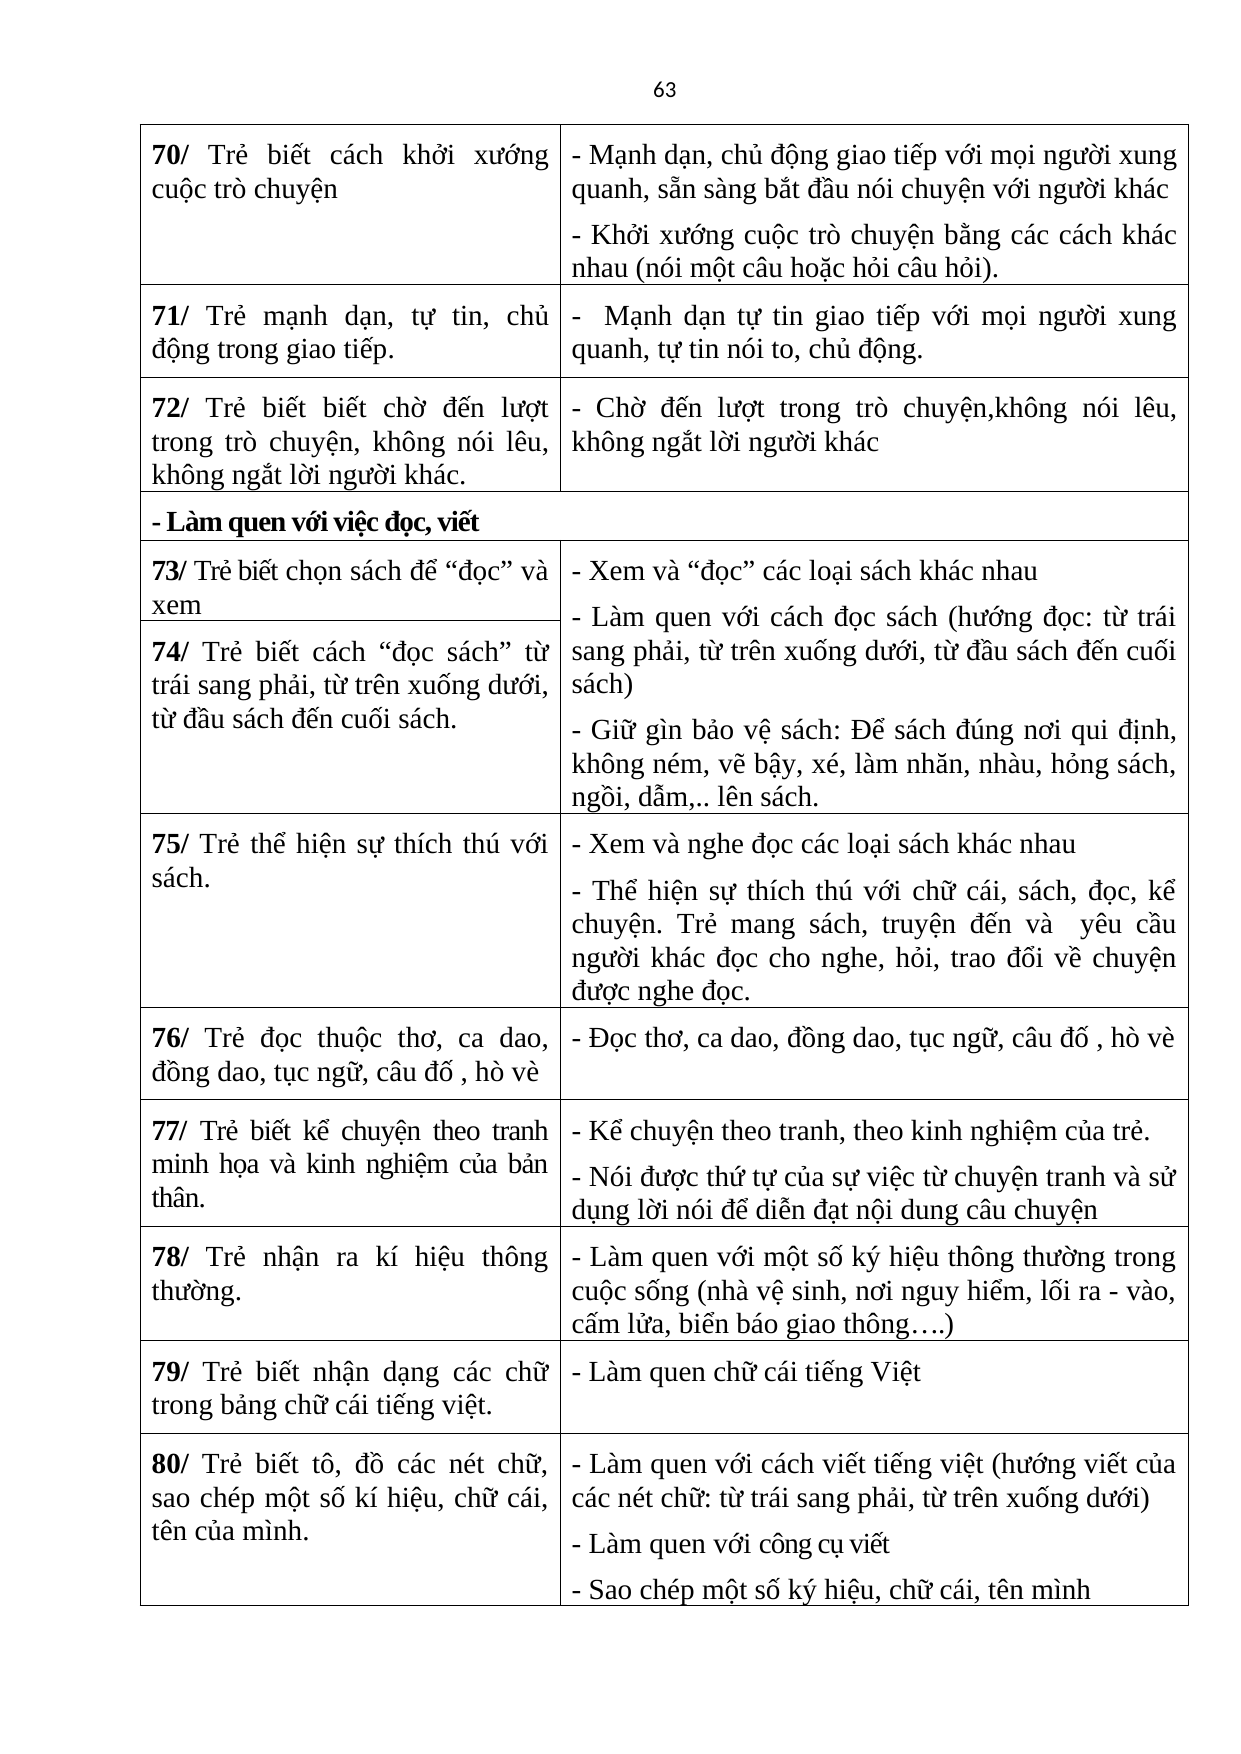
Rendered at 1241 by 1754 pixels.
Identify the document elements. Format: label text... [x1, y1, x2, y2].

table_cell 77/ Trẻ biết kể chuyện theo tranh minh họa và kinh nghiệm của bản thân. [141, 1100, 560, 1226]
table_cell - Làm quen chữ cái tiếng Việt [561, 1341, 1188, 1433]
table_cell 71/ Trẻ mạnh dạn, tự tin, chủ động trong giao tiếp. [141, 285, 560, 377]
table_cell 74/ Trẻ biết cách “đọc sách” từ trái sang phải, từ trên xuống dưới, từ đầu sách đến cuối sách. [141, 621, 560, 813]
table_cell - Kể chuyện theo tranh, theo kinh nghiệm của trẻ. - Nói được thứ tự của sự việc từ chuyện tranh và sử dụng lời nói để diễn đạt nội dung câu chuyện [561, 1100, 1188, 1226]
table_cell 73/ Trẻ biết chọn sách để “đọc” và xem [141, 541, 560, 620]
table_cell - Làm quen với một số ký hiệu thông thường trong cuộc sống (nhà vệ sinh, nơi nguy hiểm, lối ra - vào, cấm lửa, biển báo giao thông….) [561, 1227, 1188, 1340]
table_cell 70/ Trẻ biết cách khởi xướng cuộc trò chuyện [141, 125, 560, 284]
table_cell - Mạnh dạn, chủ động giao tiếp với mọi người xung quanh, sẵn sàng bắt đầu nói chuyện với người khác - Khởi xướng cuộc trò chuyện bằng các cách khác nhau (nói một câu hoặc hỏi câu hỏi). [561, 125, 1188, 284]
table_cell 72/ Trẻ biết biết chờ đến lượt trong trò chuyện, không nói lêu, không ngắt lời người khác. [141, 378, 560, 491]
table_cell 78/ Trẻ nhận ra kí hiệu thông thường. [141, 1227, 560, 1340]
table_cell - Mạnh dạn tự tin giao tiếp với mọi người xung quanh, tự tin nói to, chủ động. [561, 285, 1188, 377]
table_cell - Làm quen với việc đọc, viết [141, 492, 1188, 540]
table_cell - Chờ đến lượt trong trò chuyện,không nói lêu, không ngắt lời người khác [561, 378, 1188, 491]
table_cell - Xem và “đọc” các loại sách khác nhau - Làm quen với cách đọc sách (hướng đọc: từ trái sang phải, từ trên xuống dưới, từ đầu sách đến cuối sách) - Giữ gìn bảo vệ sách: Để sách đúng nơi qui định, không ném, vẽ bậy, xé, làm nhăn, nhàu, hỏng sách, ngồi, dẫm,.. lên sách. [561, 541, 1188, 813]
table_cell - Làm quen với cách viết tiếng việt (hướng viết của các nét chữ: từ trái sang phải, từ trên xuống dưới) - Làm quen với công cụ viết - Sao chép một số ký hiệu, chữ cái, tên mình [561, 1434, 1188, 1605]
table_cell - Xem và nghe đọc các loại sách khác nhau - Thể hiện sự thích thú với chữ cái, sách, đọc, kể chuyện. Trẻ mang sách, truyện đến và yêu cầu người khác đọc cho nghe, hỏi, trao đổi về chuyện được nghe đọc. [561, 814, 1188, 1007]
table_cell 75/ Trẻ thể hiện sự thích thú với sách. [141, 814, 560, 1007]
table_cell 79/ Trẻ biết nhận dạng các chữ trong bảng chữ cái tiếng việt. [141, 1341, 560, 1433]
table_cell 76/ Trẻ đọc thuộc thơ, ca dao, đồng dao, tục ngữ, câu đố , hò vè [141, 1008, 560, 1099]
table_cell 80/ Trẻ biết tô, đồ các nét chữ, sao chép một số kí hiệu, chữ cái, tên của mình. [141, 1434, 560, 1605]
table_cell - Đọc thơ, ca dao, đồng dao, tục ngữ, câu đố , hò vè [561, 1008, 1188, 1099]
